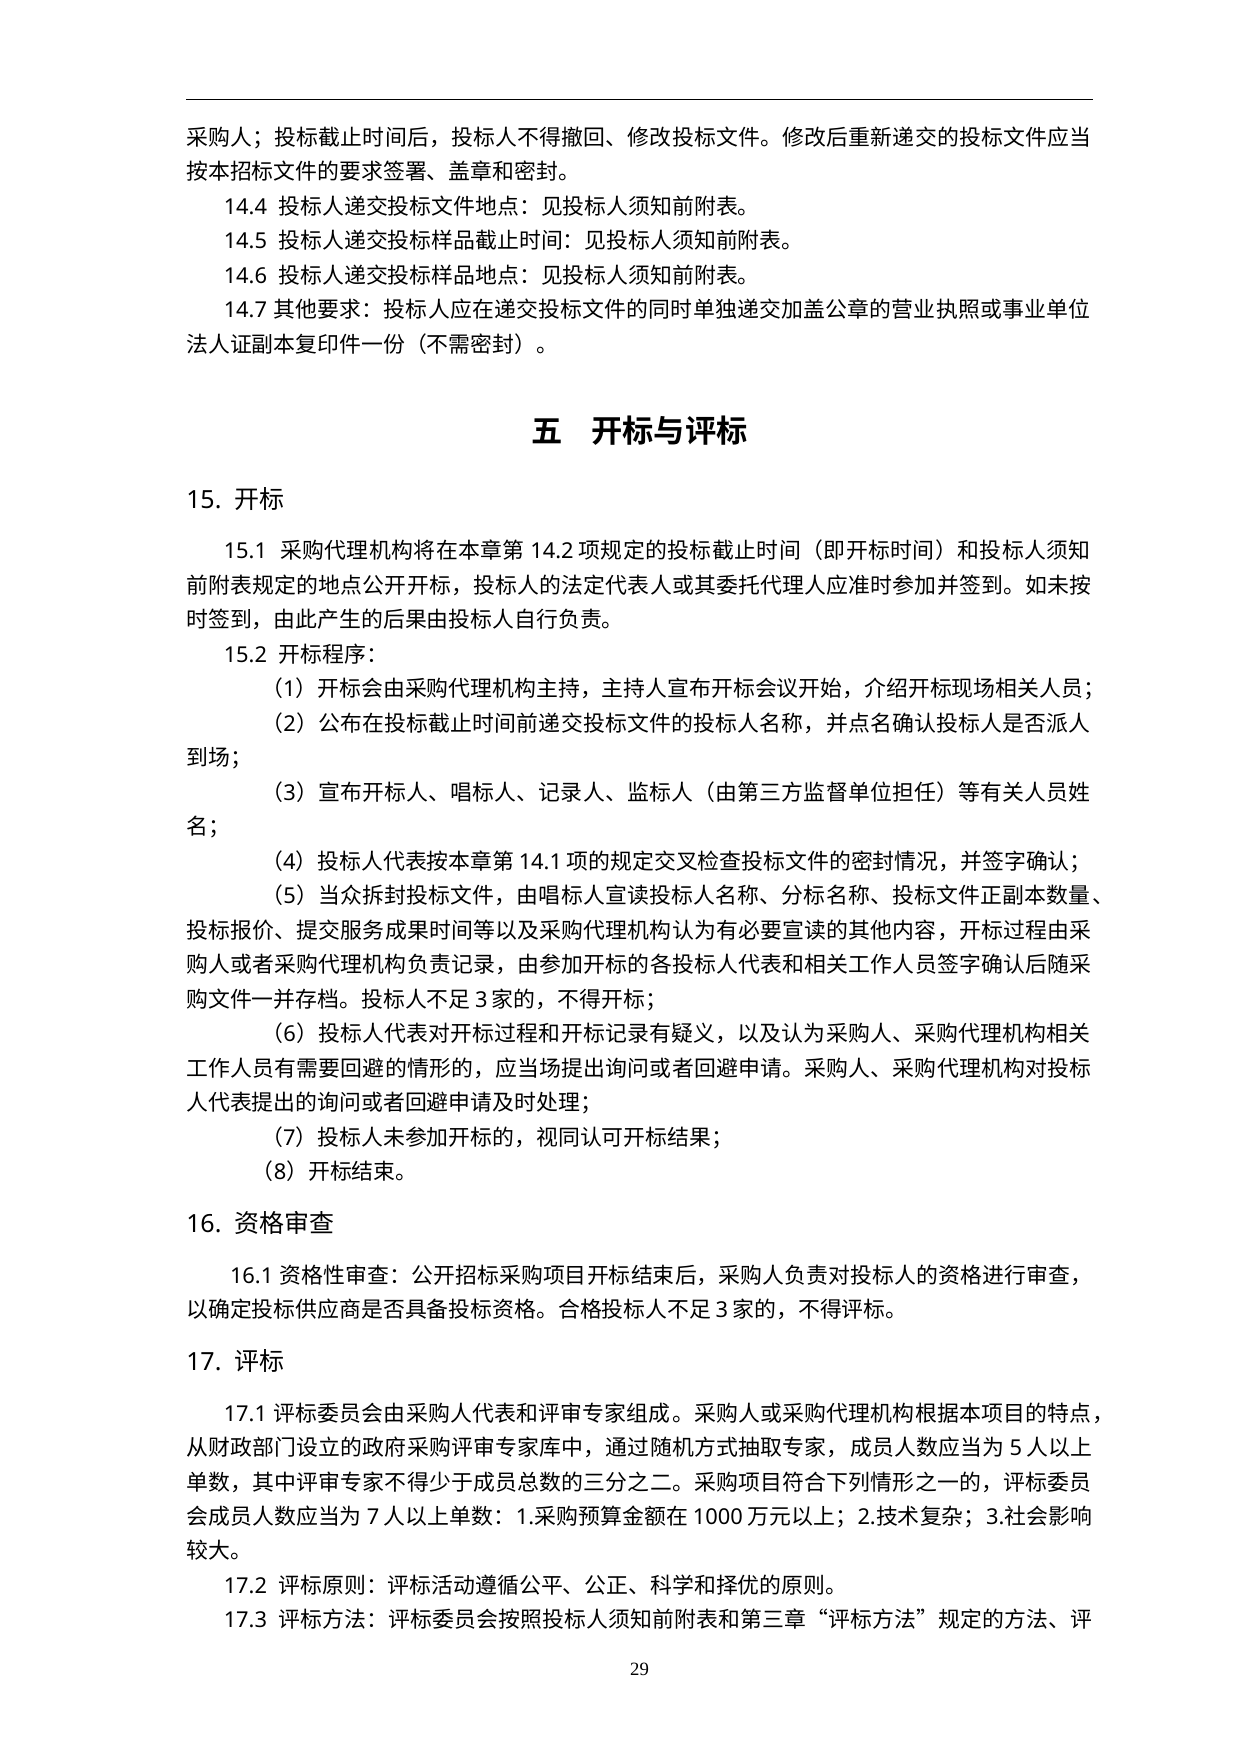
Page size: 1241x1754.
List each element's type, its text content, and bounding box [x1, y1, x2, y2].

text 14.4 投标人递交投标文件地点：见投标人须知前附表。 [186, 187, 1093, 222]
text （3）宣布开标人、唱标人、记录人、监标人（由第三方监督单位担任）等有关人员姓名； [186, 773, 1093, 842]
text （8）开标结束。 [186, 1153, 1093, 1187]
text 15. 开标 [186, 463, 1093, 532]
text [186, 118, 1093, 187]
text 14.6 投标人递交投标样品地点：见投标人须知前附表。 [186, 256, 1093, 291]
text （4）投标人代表按本章第14.1项的规定交叉检查投标文件的密封情况，并签字确认； [186, 842, 1093, 877]
text （2）公布在投标截止时间前递交投标文件的投标人名称，并点名确认投标人是否派人到场； [186, 704, 1093, 773]
text 五 开标与评标 [186, 394, 1093, 463]
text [186, 1601, 1093, 1636]
text （7）投标人未参加开标的，视同认可开标结果； [186, 1118, 1093, 1153]
text 16.1 资格性审查：公开招标采购项目开标结束后，采购人负责对投标人的资格进行审查，以确定投标供应商是否具备投标资格。合格投标人不足3家的，不得评标。 [186, 1256, 1093, 1325]
text 17.2 评标原则：评标活动遵循公平、公正、科学和择优的原则。 [186, 1567, 1093, 1601]
text 14.7 其他要求：投标人应在递交投标文件的同时单独递交加盖公章的营业执照或事业单位法人证副本复印件一份（不需密封）。 [186, 291, 1093, 360]
text 15.2 开标程序： [186, 636, 1093, 670]
text 14.5 投标人递交投标样品截止时间：见投标人须知前附表。 [186, 222, 1093, 256]
text 15.1 采购代理机构将在本章第14.2项规定的投标截止时间（即开标时间）和投标人须知前附表规定的地点公开开标，投标人的法定代表人或其委托代理人应准时参加并签到。如未按时签到，由此产生的后果由投标人自行负责。 [186, 532, 1093, 636]
text 17. 评标 [186, 1325, 1093, 1394]
text （1）开标会由采购代理机构主持，主持人宣布开标会议开始，介绍开标现场相关人员； [186, 670, 1093, 704]
text 16. 资格审查 [186, 1187, 1093, 1256]
text 17.1 评标委员会由采购人代表和评审专家组成。采购人或采购代理机构根据本项目的特点，从财政部门设立的政府采购评审专家库中，通过随机方式抽取专家，成员人数应当为5人以上单数，其中评审专家不得少于成员总数的三分之二。采购项目符合下列情形之一的，评标委员会成员人数应当为7人以上单数：1.采购预算金额在1000万元以上；2.技术复杂；3.社会影响较大。 [186, 1394, 1093, 1567]
text （5）当众拆封投标文件，由唱标人宣读投标人名称、分标名称、投标文件正副本数量、投标报价、提交服务成果时间等以及采购代理机构认为有必要宣读的其他内容，开标过程由采购人或者采购代理机构负责记录，由参加开标的各投标人代表和相关工作人员签字确认后随采购文件一并存档。投标人不足3家的，不得开标； [186, 877, 1093, 1015]
text （6）投标人代表对开标过程和开标记录有疑义，以及认为采购人、采购代理机构相关工作人员有需要回避的情形的，应当场提出询问或者回避申请。采购人、采购代理机构对投标人代表提出的询问或者回避申请及时处理； [186, 1015, 1093, 1118]
